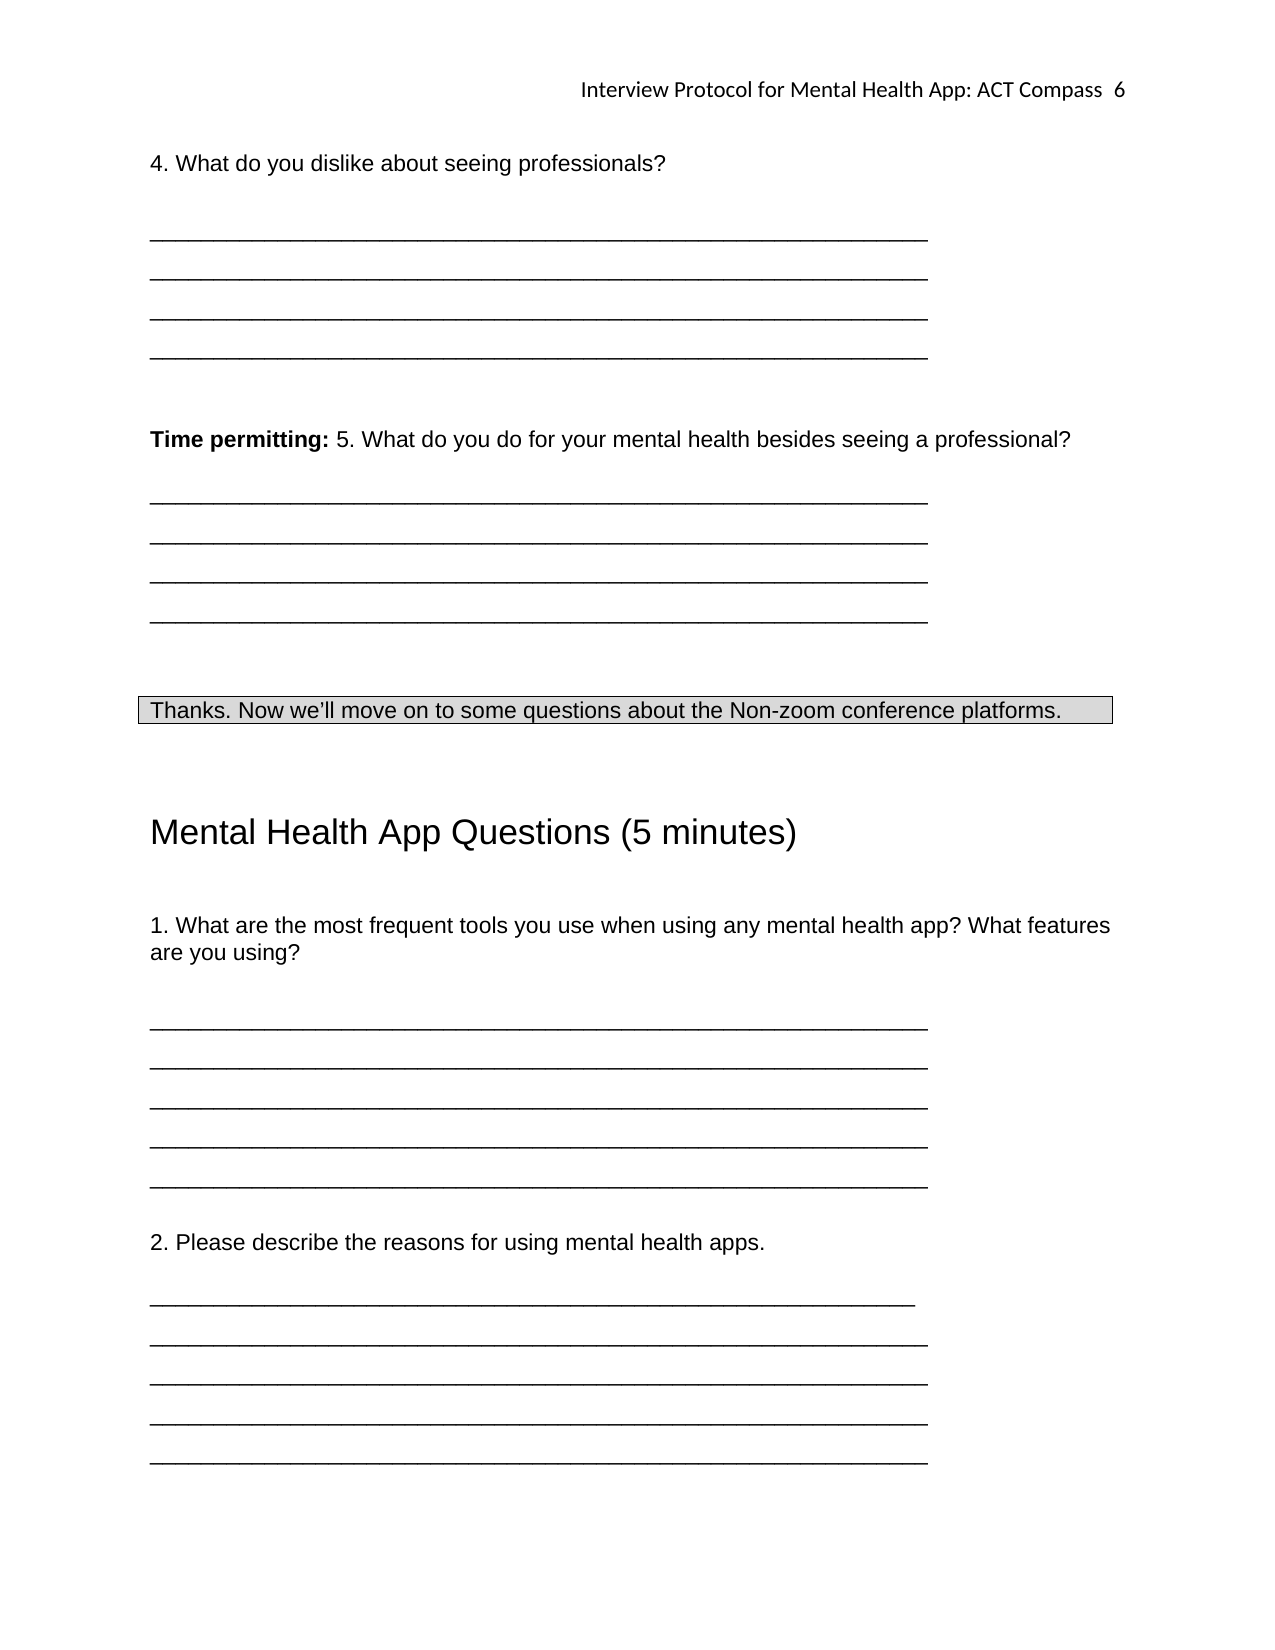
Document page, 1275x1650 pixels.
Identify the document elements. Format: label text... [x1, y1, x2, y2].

text _____________________________________________________________ [150, 1163, 1125, 1189]
text _____________________________________________________________ [150, 1084, 1125, 1110]
text _____________________________________________________________ [150, 1005, 1125, 1031]
text _____________________________________________________________ [150, 1123, 1125, 1149]
text _____________________________________________________________ [150, 1321, 1125, 1347]
table_header Thanks. Now we’ll move on to some questions about the Non-zoom conference platforms. [139, 697, 1112, 723]
text _____________________________________________________________ [150, 295, 1125, 321]
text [150, 1439, 1125, 1465]
text 2. Please describe the reasons for using mental health apps. [150, 1228, 1125, 1255]
text 4. What do you dislike about seeing professionals? [150, 150, 1125, 176]
text _____________________________________________________________ [150, 479, 1125, 506]
text _____________________________________________________________ [150, 334, 1125, 361]
text 1. What are the most frequent tools you use when using any mental health app? What features are you using? [150, 912, 1125, 965]
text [150, 216, 1125, 242]
text Time permitting: 5. What do you do for your mental health besides seeing a professional? [150, 426, 1125, 453]
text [150, 1360, 1125, 1386]
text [150, 255, 1125, 282]
text ____________________________________________________________ [150, 1281, 1125, 1307]
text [150, 1399, 1125, 1426]
text _____________________________________________________________ [150, 519, 1125, 545]
text _____________________________________________________________ [150, 598, 1125, 624]
text _____________________________________________________________ [150, 1044, 1125, 1071]
text Mental Health App Questions (5 minutes) [150, 811, 1125, 852]
text _____________________________________________________________ [150, 558, 1125, 584]
